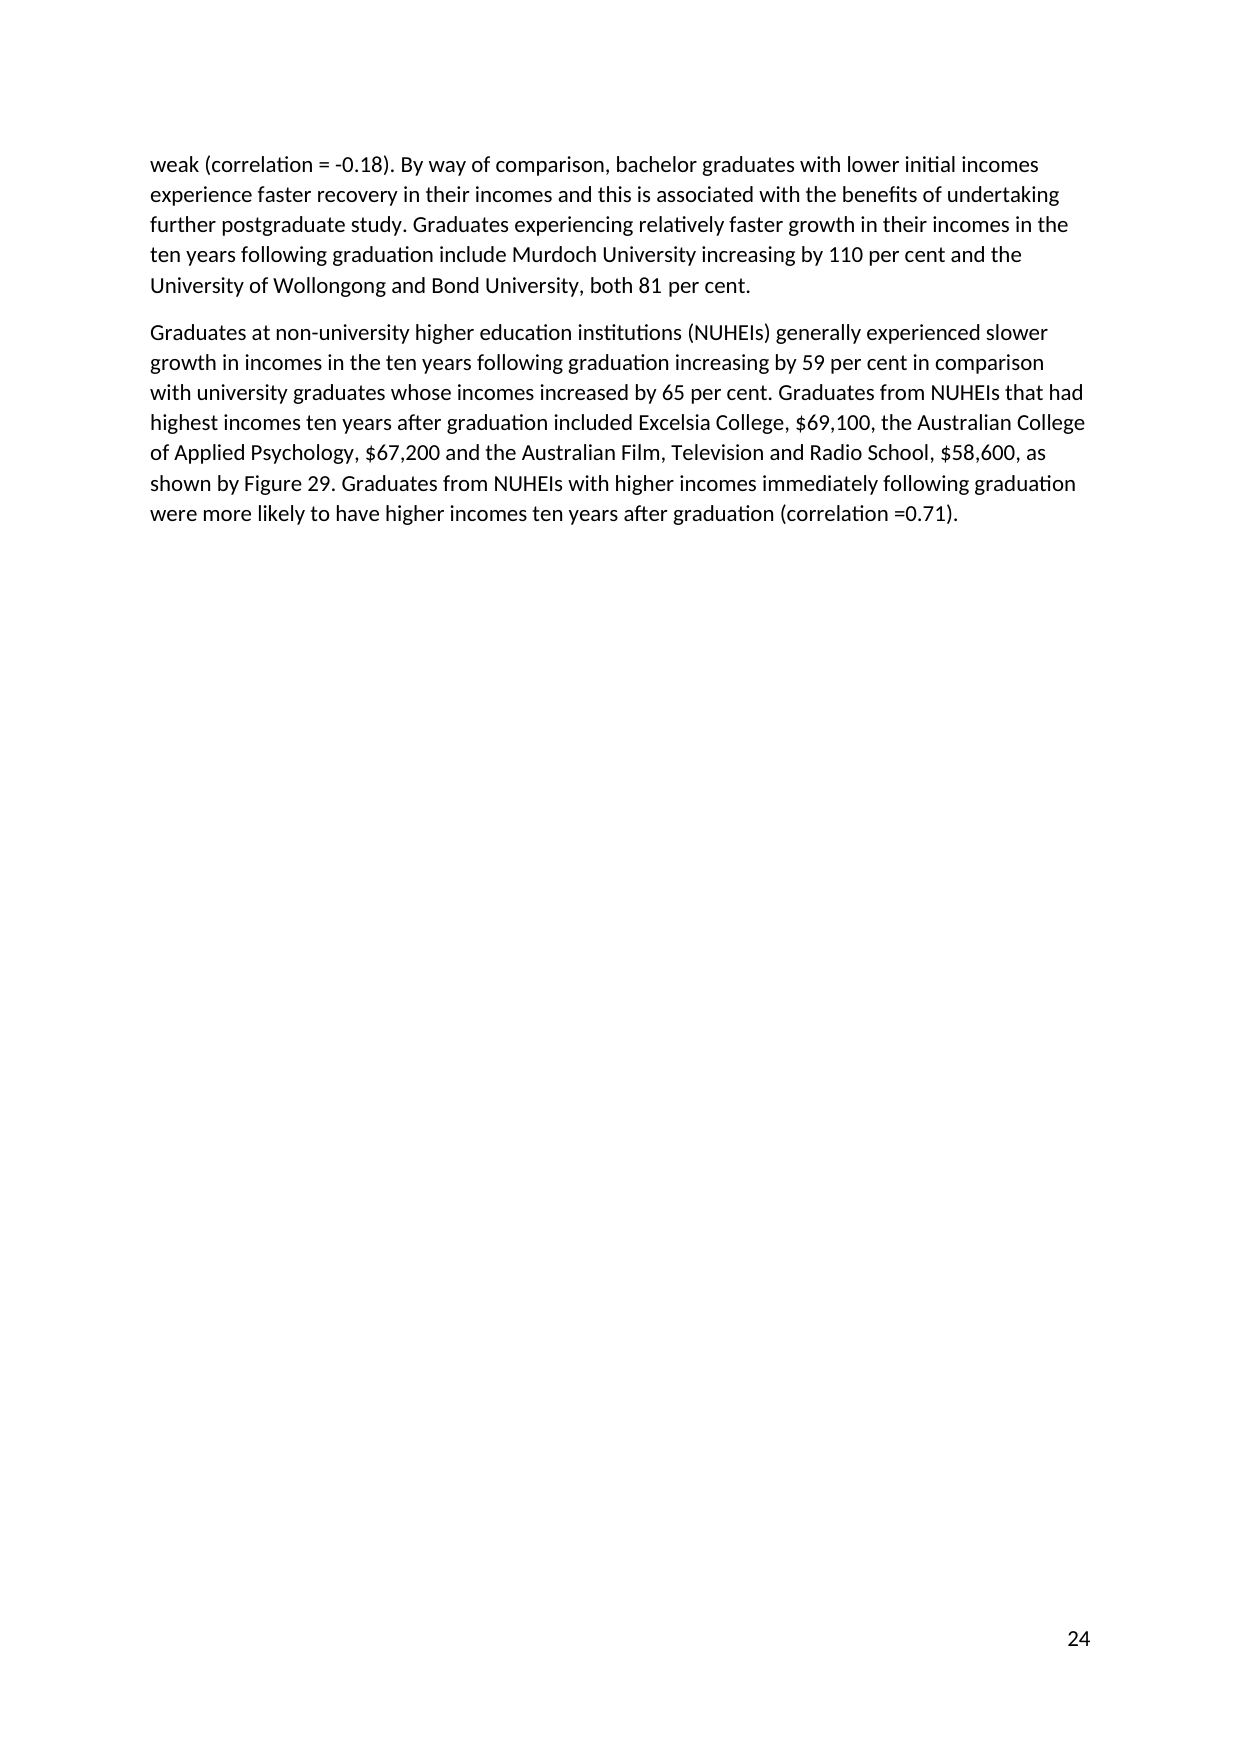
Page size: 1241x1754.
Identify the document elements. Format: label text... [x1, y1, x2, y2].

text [150, 150, 1090, 299]
text Graduates at non-university higher education institutions (NUHEIs) generally experienced slower growth in incomes in the ten years following graduation increasing by 59 per cent in comparison with university graduates whose incomes increased by 65 per cent. Graduates from NUHEIs that had highest incomes ten years after graduation included Excelsia College, $69,100, the Australian College of Applied Psychology, $67,200 and the Australian Film, Television and Radio School, $58,600, as shown by Figure 29. Graduates from NUHEIs with higher incomes immediately following graduation were more likely to have higher incomes ten years after graduation (correlation =0.71). [150, 318, 1090, 527]
